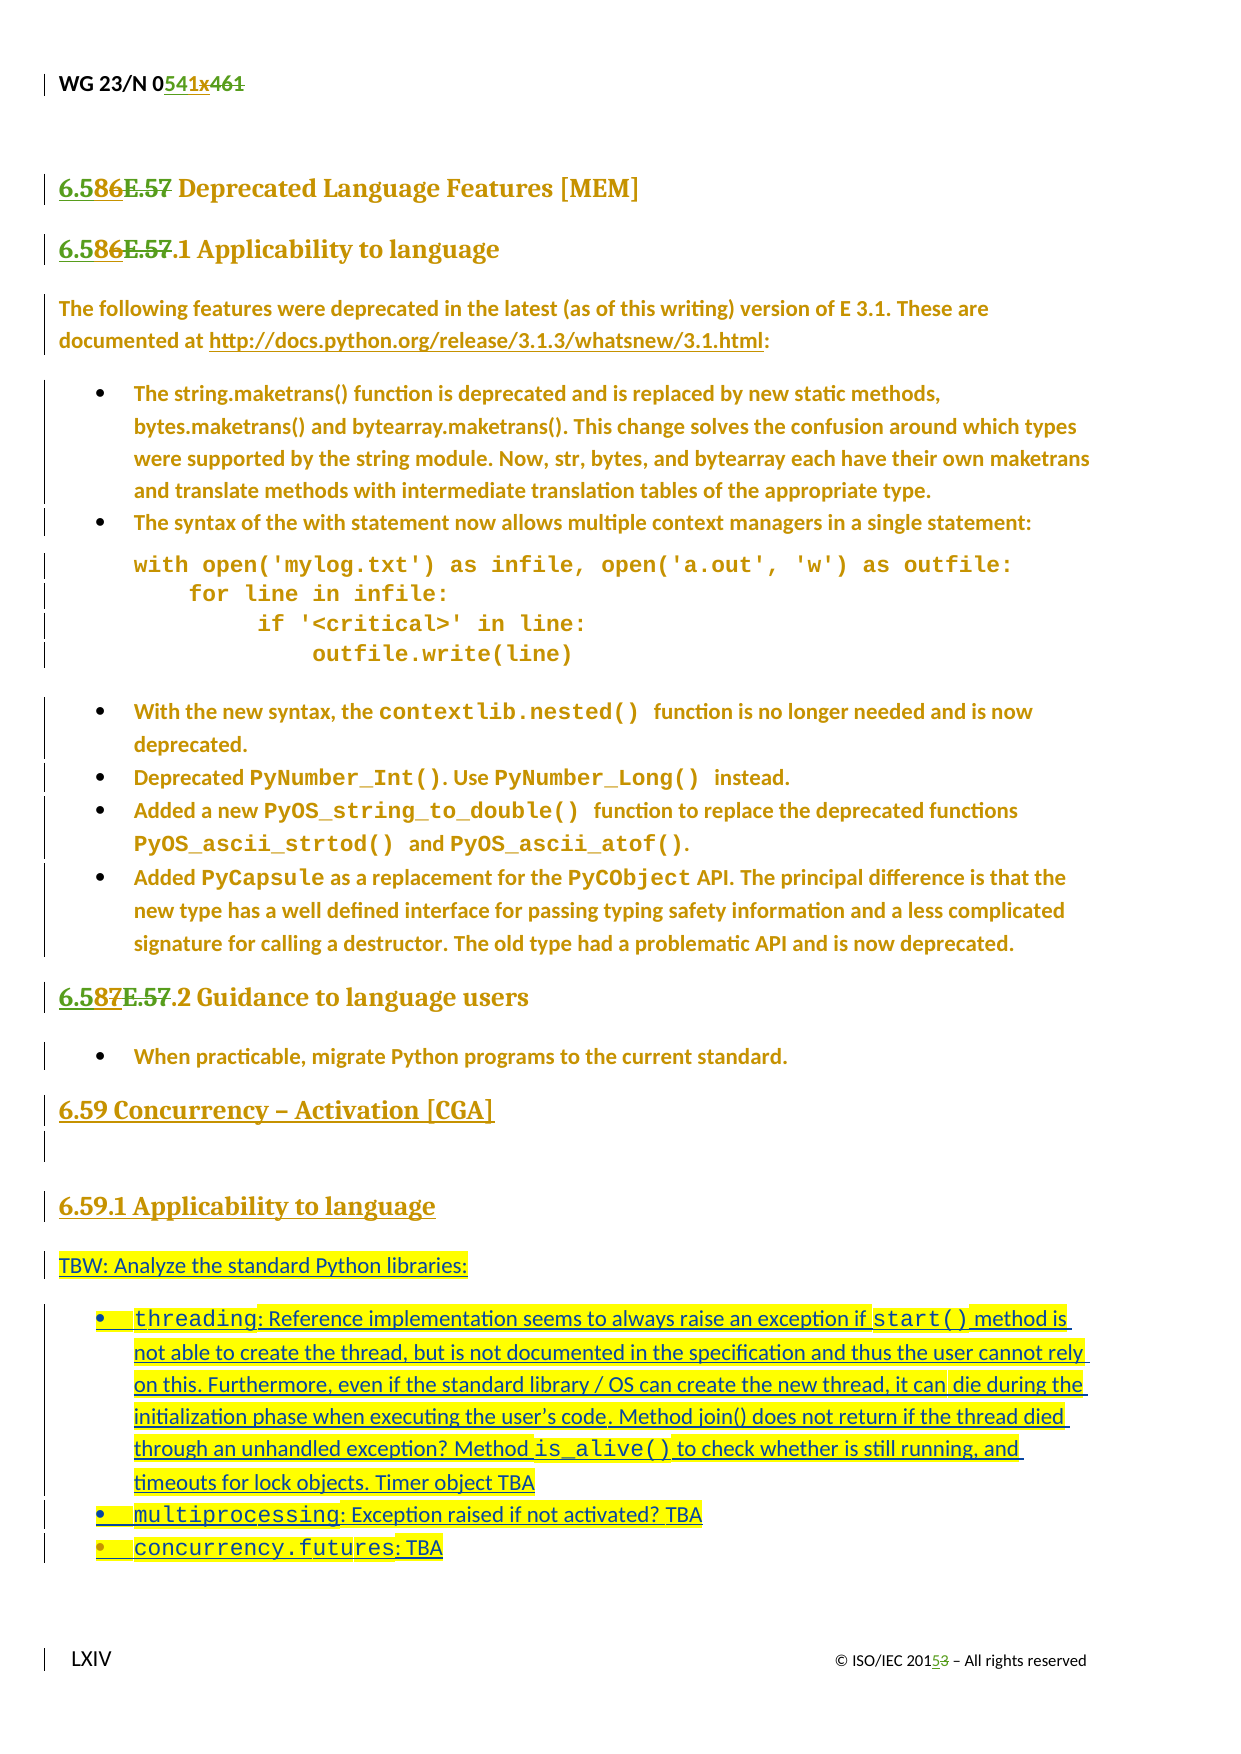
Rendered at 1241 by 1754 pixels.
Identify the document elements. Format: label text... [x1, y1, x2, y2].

text if '<critical>' in line: [58, 613, 1099, 638]
list The string.maketrans() function is deprecated and is replaced by new static methods, bytes.maketrans() and bytearray.maketrans(). This change solves the confusion around which types were supported by the string module. Now, str, bytes, and bytearray each have their own maketrans and translate methods with intermediate translation tables of the appropriate type. [96, 379, 1099, 504]
subtitle .1 Applicability to language [58, 234, 1099, 265]
text for line in infile: [58, 583, 1099, 609]
text The following features were deprecated in the latest (as of this writing) version of E 3.1. These are documented at http://docs.python.org/release/3.1.3/whatsnew/3.1.html: [58, 294, 1099, 354]
text with open('mylog.txt') as infile, open('a.out', 'w') as outfile: [58, 553, 1099, 579]
text outfile.write(line) [58, 642, 1099, 668]
list Added PyCapsule as a replacement for the PyCObject API. The principal difference is that the new type has a well defined interface for passing typing safety information and a less complicated signature for calling a destructor. The old type had a problematic API and is now deprecated. [96, 863, 1099, 957]
subtitle Deprecated Language Features [MEM] [58, 173, 1099, 205]
subtitle .2 Guidance to language users [58, 982, 1099, 1013]
list Added a new PyOS_string_to_double() function to replace the deprecated functions PyOS_ascii_strtod() and PyOS_ascii_atof(). [96, 796, 1099, 859]
list When practicable, migrate Python programs to the current standard. [96, 1042, 1099, 1070]
list The syntax of the with statement now allows multiple context managers in a single statement: [96, 508, 1099, 536]
list Deprecated PyNumber_Int(). Use PyNumber_Long() instead. [96, 763, 1099, 792]
list With the new syntax, the contextlib.nested() function is no longer needed and is now deprecated. [96, 697, 1099, 758]
